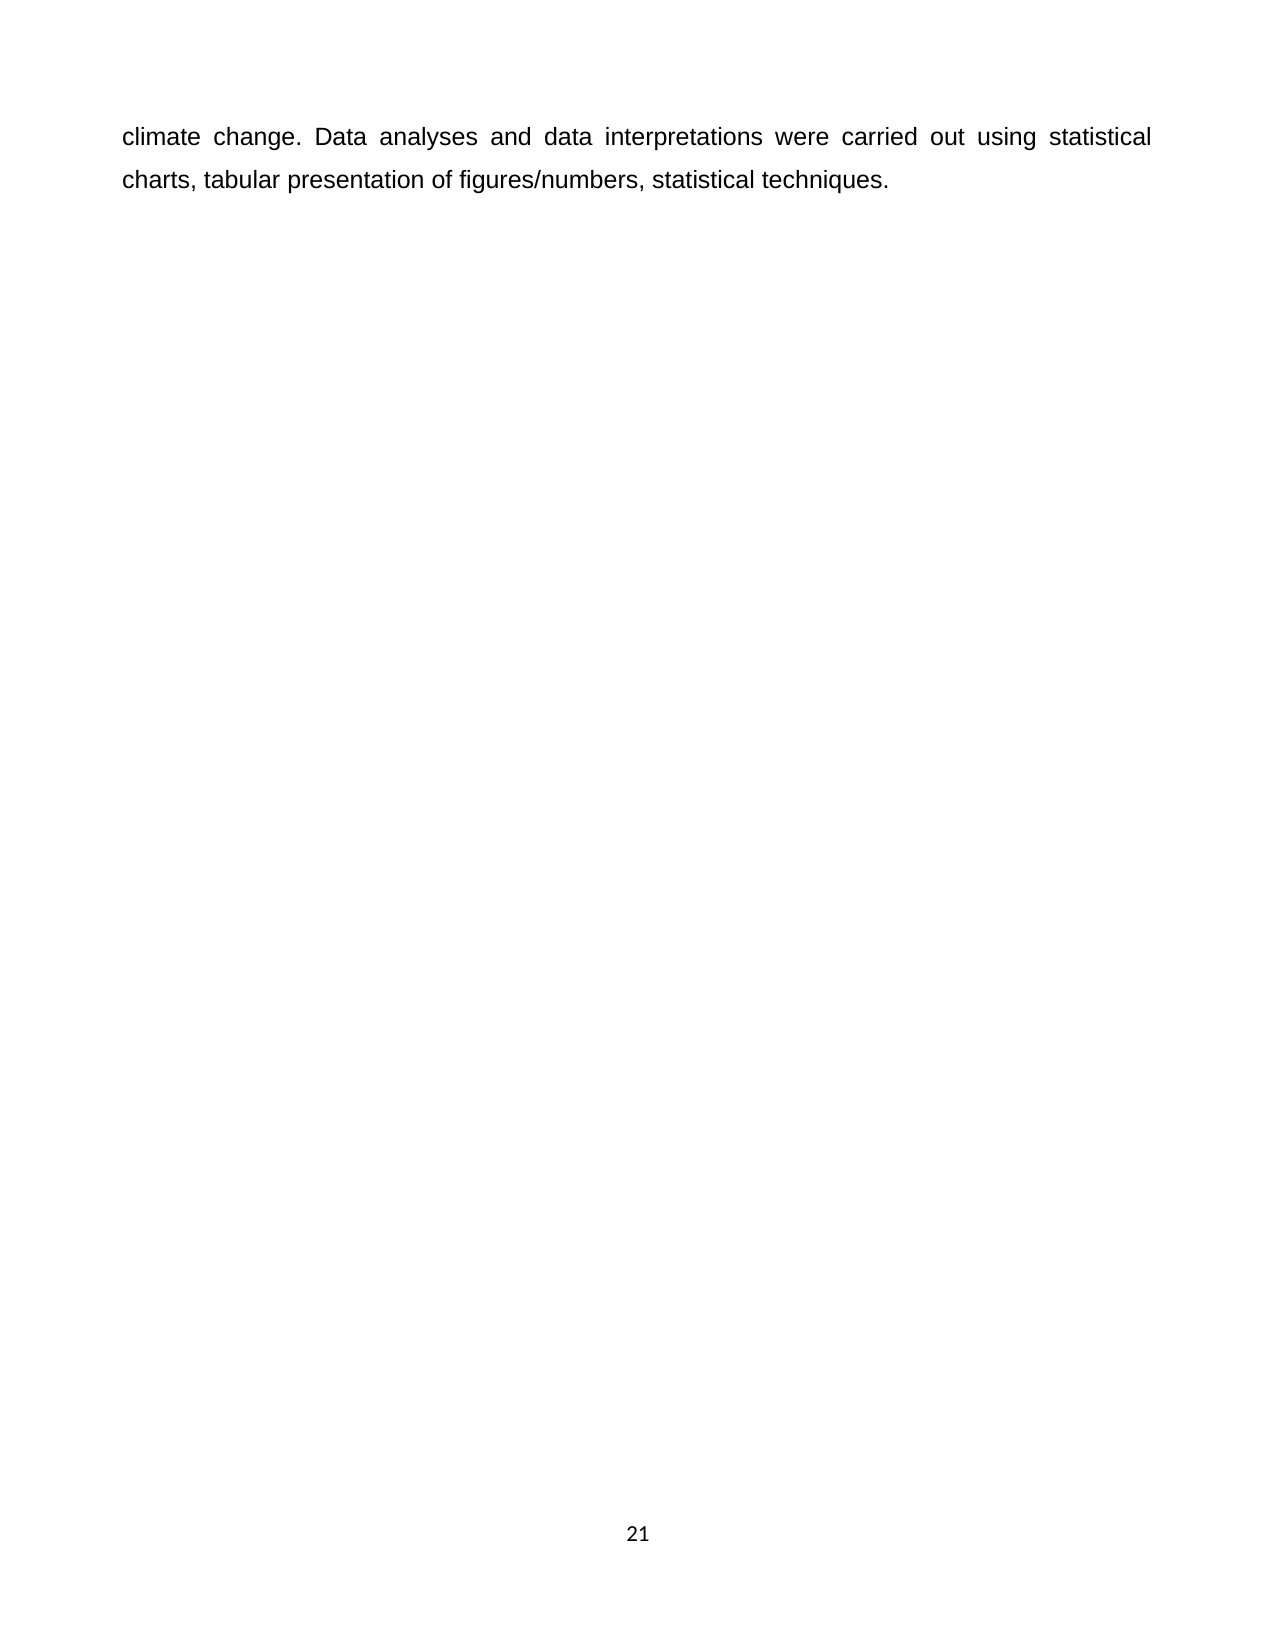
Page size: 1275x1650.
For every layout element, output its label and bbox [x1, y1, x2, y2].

text [122, 122, 1153, 194]
